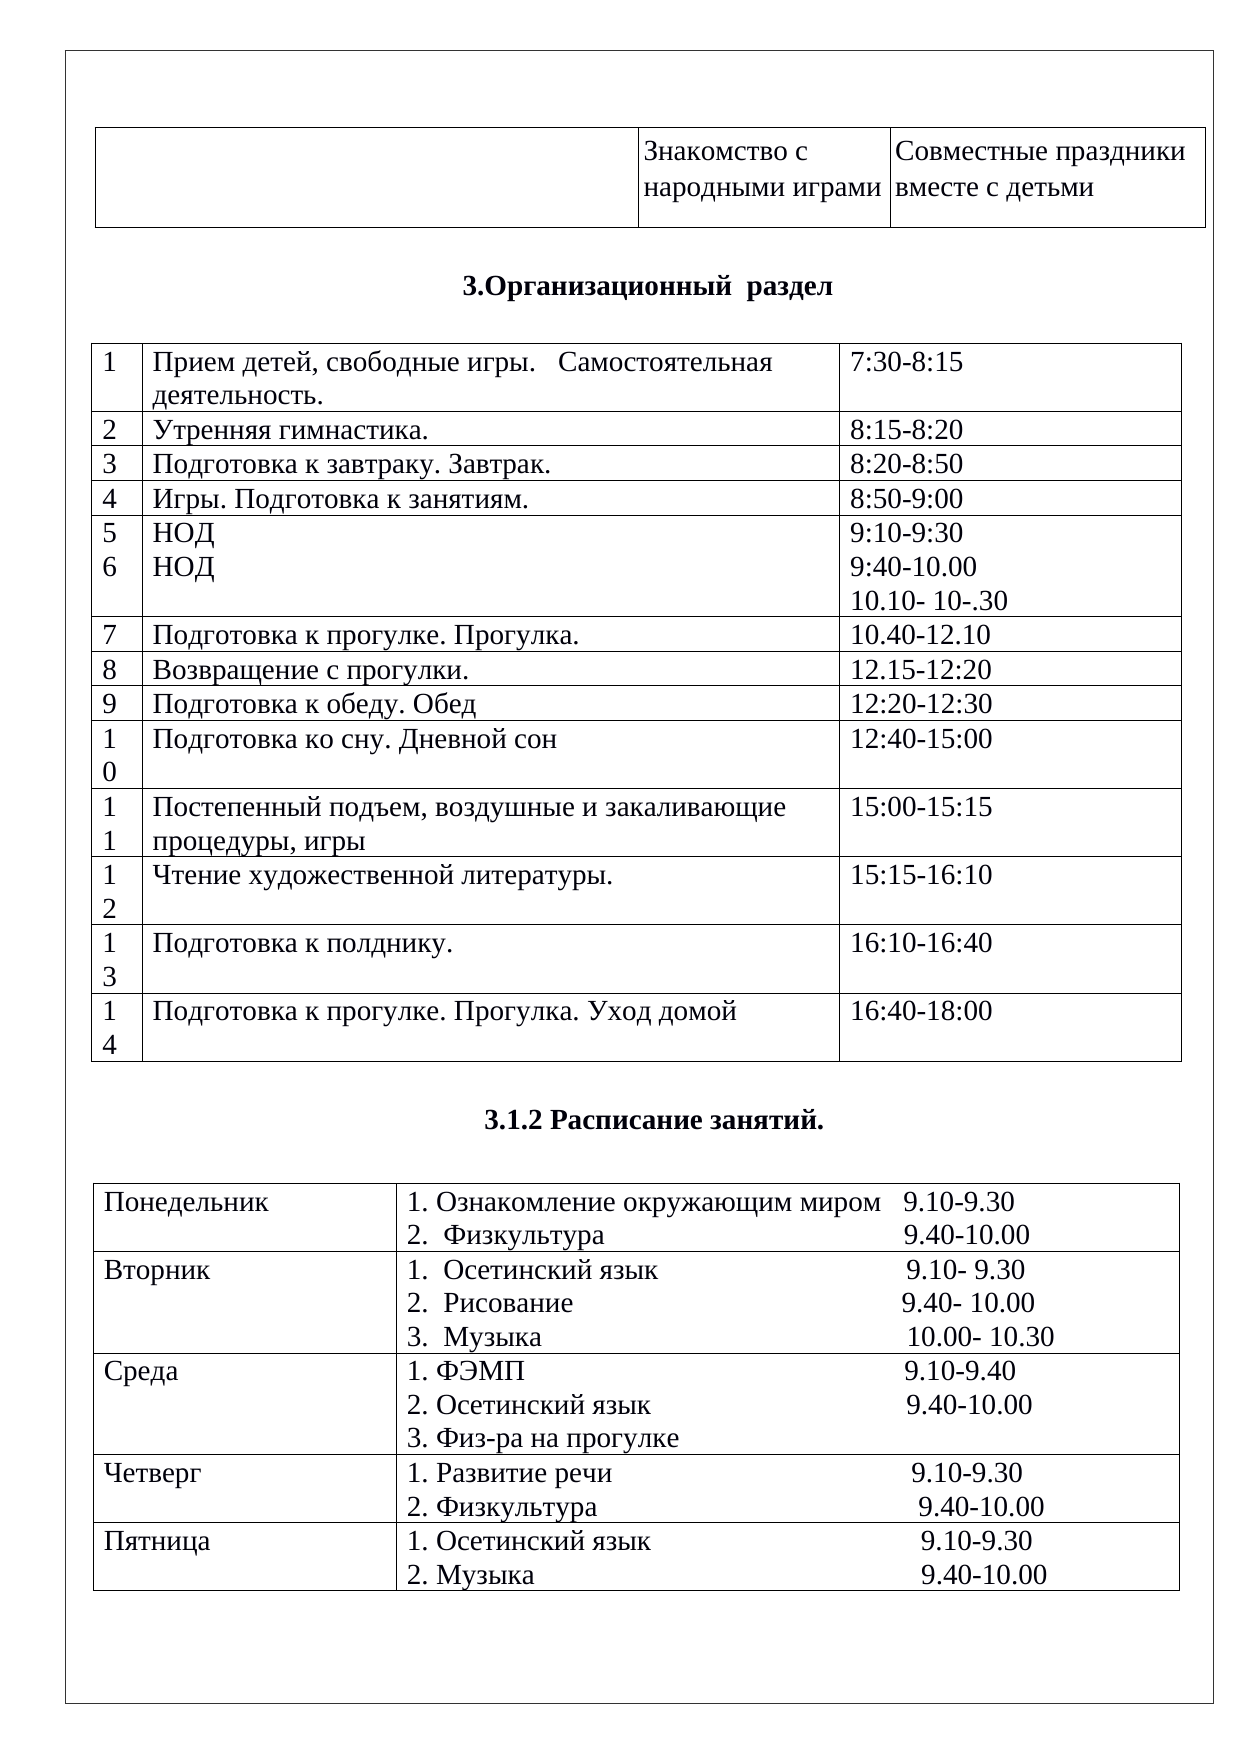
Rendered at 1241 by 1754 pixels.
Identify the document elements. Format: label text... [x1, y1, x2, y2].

table_header Прием детей, свободные игры. Самостоятельная деятельность. [143, 344, 839, 411]
table_cell 14 [92, 994, 142, 1061]
table_cell 7 [92, 617, 142, 651]
text 3.1.2 Расписание занятий. [141, 1102, 1134, 1136]
table_cell Подготовка к обеду. Обед [143, 686, 839, 720]
table_cell 15:00-15:15 [840, 789, 1181, 856]
table_cell Подготовка ко сну. Дневной сон [143, 721, 839, 788]
table_cell 15:15-16:10 [840, 857, 1181, 924]
table_cell 9 [92, 686, 142, 720]
table_header 1. Ознакомление окружающим миром 9.10-9.30 2. Физкультура 9.40-10.00 [397, 1184, 1179, 1251]
table_cell Подготовка к завтраку. Завтрак. [143, 446, 839, 480]
table_cell 8:50-9:00 [840, 481, 1181, 514]
table_cell 13 [92, 925, 142, 992]
table_cell 12:40-15:00 [840, 721, 1181, 788]
table_cell Пятница [94, 1523, 396, 1590]
table_cell 9:10-9:30 9:40-10.00 10.10- 10-.30 [840, 516, 1181, 616]
table_cell 10 [92, 721, 142, 788]
table_cell Возвращение с прогулки. [143, 652, 839, 685]
table_cell Среда [94, 1354, 396, 1454]
table_cell НОД НОД [143, 516, 839, 616]
table_cell 3 [92, 446, 142, 480]
table_cell Игры. Подготовка к занятиям. [143, 481, 839, 514]
table_cell [96, 128, 638, 227]
table_cell 8:20-8:50 [840, 446, 1181, 480]
table_cell 8 [92, 652, 142, 685]
table_header 7:30-8:15 [840, 344, 1181, 411]
table_cell 1. Развитие речи 9.10-9.30 2. Физкультура 9.40-10.00 [397, 1455, 1179, 1522]
table_cell 16:10-16:40 [840, 925, 1181, 992]
text 3.Организационный раздел [141, 268, 1134, 302]
table_cell Подготовка к прогулке. Прогулка. [143, 617, 839, 651]
table_cell 12:20-12:30 [840, 686, 1181, 720]
table_cell 1. ФЭМП 9.10-9.40 2. Осетинский язык 9.40-10.00 3. Физ-ра на прогулке [397, 1354, 1179, 1454]
table_header Понедельник [94, 1184, 396, 1251]
table_cell 1. Осетинский язык 9.10-9.30 2. Музыка 9.40-10.00 [397, 1523, 1179, 1590]
table_cell Чтение художественной литературы. [143, 857, 839, 924]
table_header 1 [92, 344, 142, 411]
table_cell Подготовка к прогулке. Прогулка. Уход домой [143, 994, 839, 1061]
table_cell 10.40-12.10 [840, 617, 1181, 651]
table_cell Утренняя гимнастика. [143, 412, 839, 445]
table_cell 2 [92, 412, 142, 445]
table_cell 12.15-12:20 [840, 652, 1181, 685]
table_cell Совместные праздники вместе с детьми [891, 128, 1205, 227]
table_cell Подготовка к полднику. [143, 925, 839, 992]
table_cell 5 6 [92, 516, 142, 616]
table_cell Четверг [94, 1455, 396, 1522]
table_cell Знакомство с народными играми [639, 128, 890, 227]
table_cell 1. Осетинский язык 9.10- 9.30 2. Рисование 9.40- 10.00 3. Музыка 10.00- 10.30 [397, 1252, 1179, 1352]
table_cell 8:15-8:20 [840, 412, 1181, 445]
table_cell Вторник [94, 1252, 396, 1352]
table_cell 12 [92, 857, 142, 924]
table_cell 16:40-18:00 [840, 994, 1181, 1061]
table_cell 11 [92, 789, 142, 856]
table_cell Постепенный подъем, воздушные и закаливающие процедуры, игры [143, 789, 839, 856]
table_cell 4 [92, 481, 142, 514]
